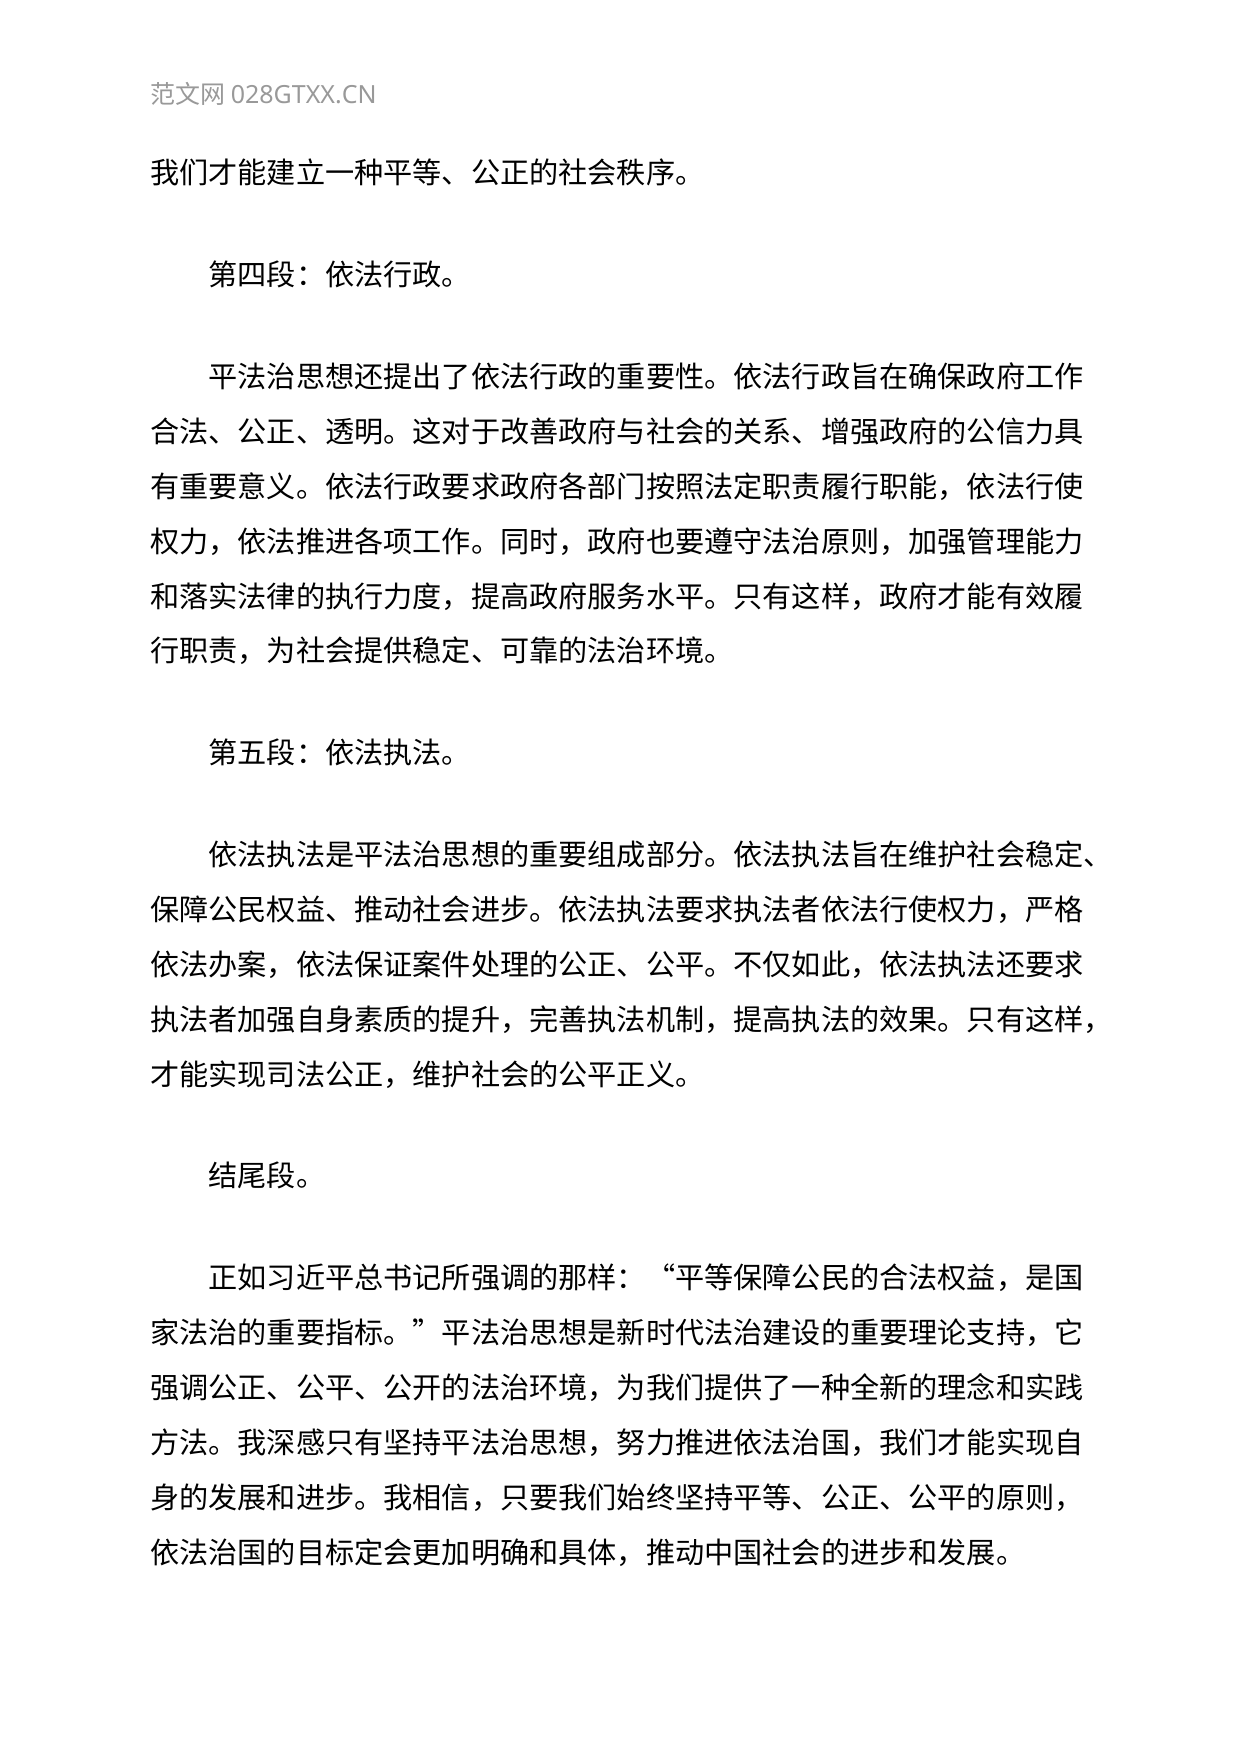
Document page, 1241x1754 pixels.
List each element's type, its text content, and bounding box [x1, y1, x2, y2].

text 第五段：依法执法。 [150, 730, 1090, 772]
text 正如习近平总书记所强调的那样：“平等保障公民的合法权益，是国家法治的重要指标。”平法治思想是新时代法治建设的重要理论支持，它强调公正、公平、公开的法治环境，为我们提供了一种全新的理念和实践方法。我深感只有坚持平法治思想，努力推进依法治国，我们才能实现自身的发展和进步。我相信，只要我们始终坚持平等、公正、公平的原则，依法治国的目标定会更加明确和具体，推动中国社会的进步和发展。 [150, 1255, 1090, 1571]
text 平法治思想还提出了依法行政的重要性。依法行政旨在确保政府工作合法、公正、透明。这对于改善政府与社会的关系、增强政府的公信力具有重要意义。依法行政要求政府各部门按照法定职责履行职能，依法行使权力，依法推进各项工作。同时，政府也要遵守法治原则，加强管理能力和落实法律的执行力度，提高政府服务水平。只有这样，政府才能有效履行职责，为社会提供稳定、可靠的法治环境。 [150, 353, 1090, 670]
text 结尾段。 [150, 1153, 1090, 1195]
text 依法执法是平法治思想的重要组成部分。依法执法旨在维护社会稳定、保障公民权益、推动社会进步。依法执法要求执法者依法行使权力，严格依法办案，依法保证案件处理的公正、公平。不仅如此，依法执法还要求执法者加强自身素质的提升，完善执法机制，提高执法的效果。只有这样，才能实现司法公正，维护社会的公平正义。 [150, 832, 1090, 1093]
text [150, 150, 1090, 192]
text 第四段：依法行政。 [150, 252, 1090, 294]
